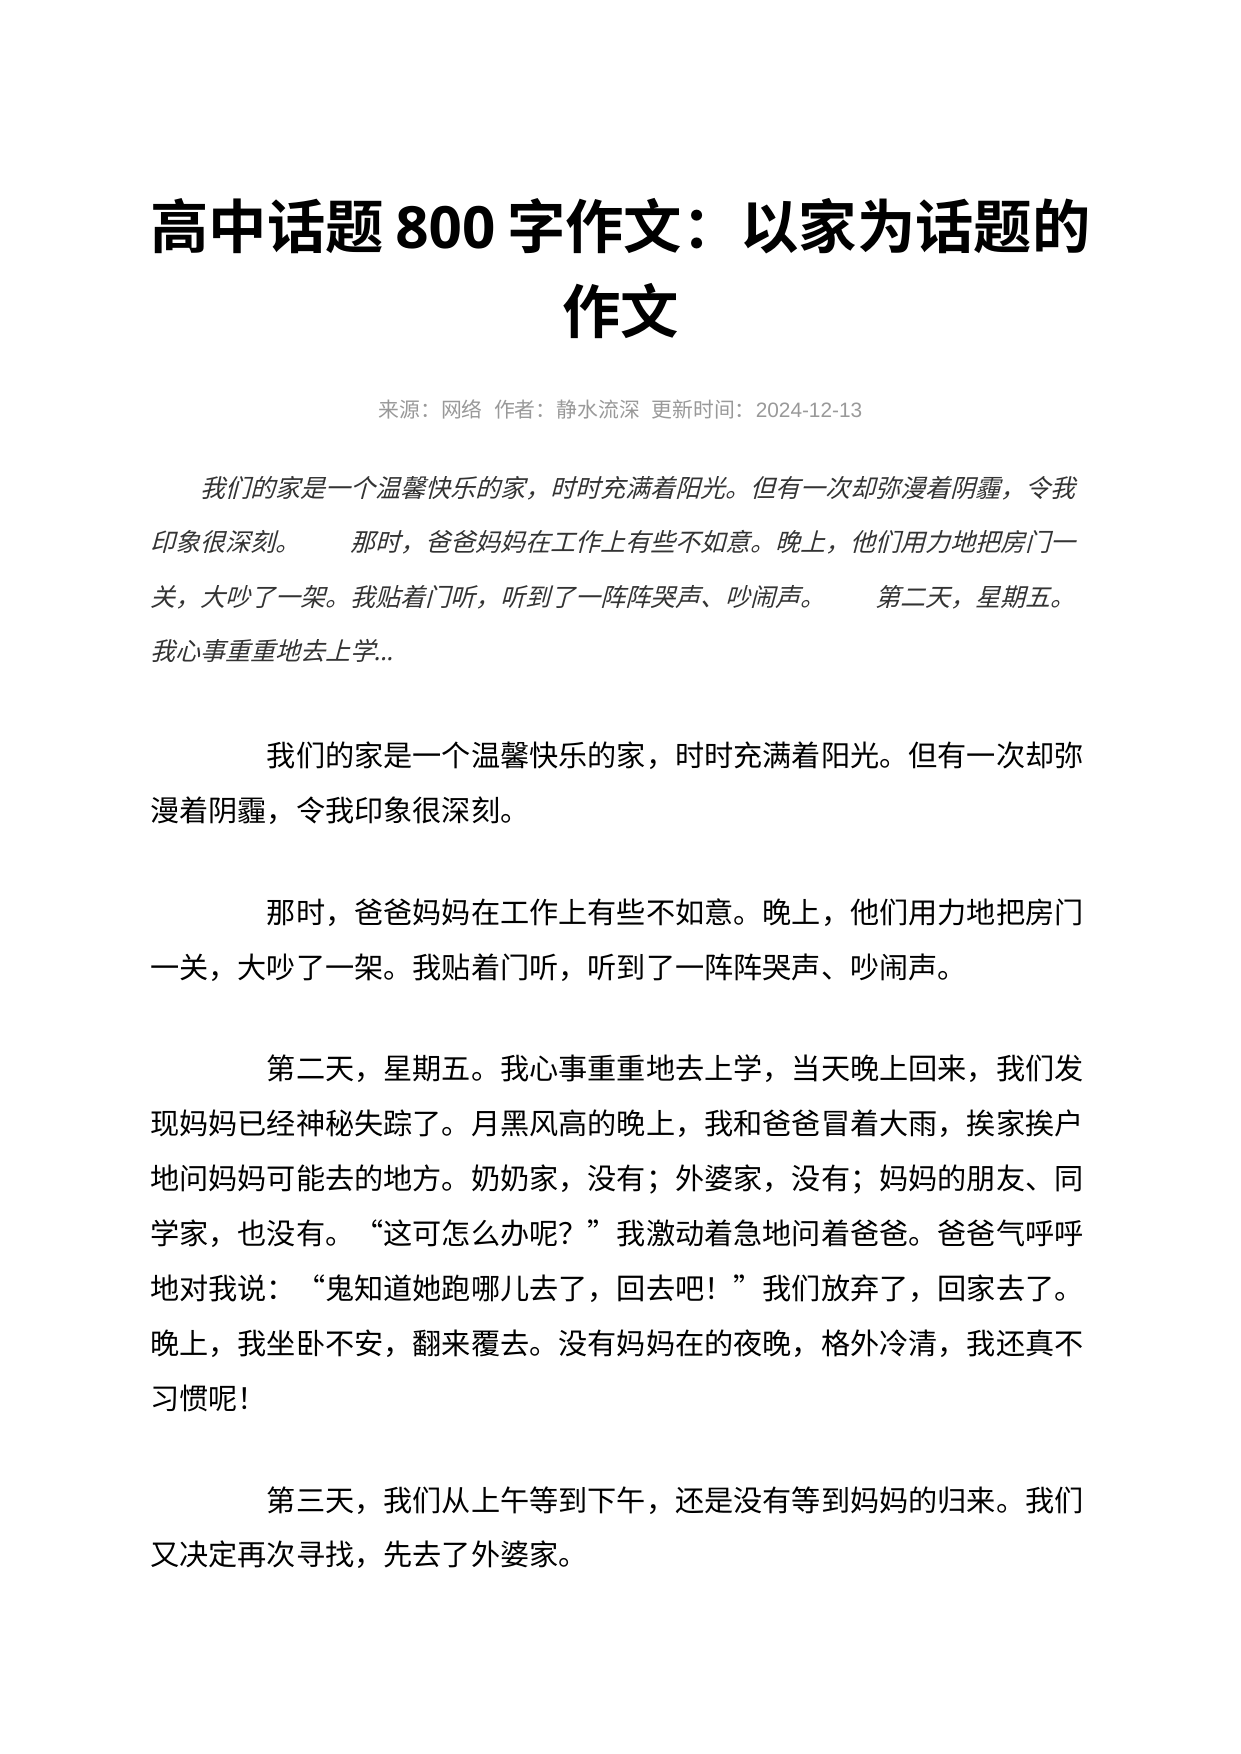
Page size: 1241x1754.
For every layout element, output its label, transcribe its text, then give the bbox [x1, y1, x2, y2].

text 来源：网络 作者：静水流深 更新时间：2024-12-13 [150, 397, 1090, 421]
text 第二天，星期五。我心事重重地去上学，当天晚上回来，我们发现妈妈已经神秘失踪了。月黑风高的晚上，我和爸爸冒着大雨，挨家挨户地问妈妈可能去的地方。奶奶家，没有；外婆家，没有；妈妈的朋友、同学家，也没有。“这可怎么办呢？”我激动着急地问着爸爸。爸爸气呼呼地对我说：“鬼知道她跑哪儿去了，回去吧！”我们放弃了，回家去了。晚上，我坐卧不安，翻来覆去。没有妈妈在的夜晚，格外冷清，我还真不习惯呢！ [150, 1046, 1090, 1418]
text 我们的家是一个温馨快乐的家，时时充满着阳光。但有一次却弥漫着阴霾，令我印象很深刻。 [150, 733, 1090, 830]
text 那时，爸爸妈妈在工作上有些不如意。晚上，他们用力地把房门一关，大吵了一架。我贴着门听，听到了一阵阵哭声、吵闹声。 [150, 889, 1090, 986]
text 第三天，我们从上午等到下午，还是没有等到妈妈的归来。我们又决定再次寻找，先去了外婆家。 [150, 1477, 1090, 1574]
text 我们的家是一个温馨快乐的家，时时充满着阳光。但有一次却弥漫着阴霾，令我印象很深刻。 那时，爸爸妈妈在工作上有些不如意。晚上，他们用力地把房门一关，大吵了一架。我贴着门听，听到了一阵阵哭声、吵闹声。 第二天，星期五。我心事重重地去上学... [150, 468, 1090, 668]
subtitle 高中话题800字作文：以家为话题的作文 [150, 181, 1090, 351]
